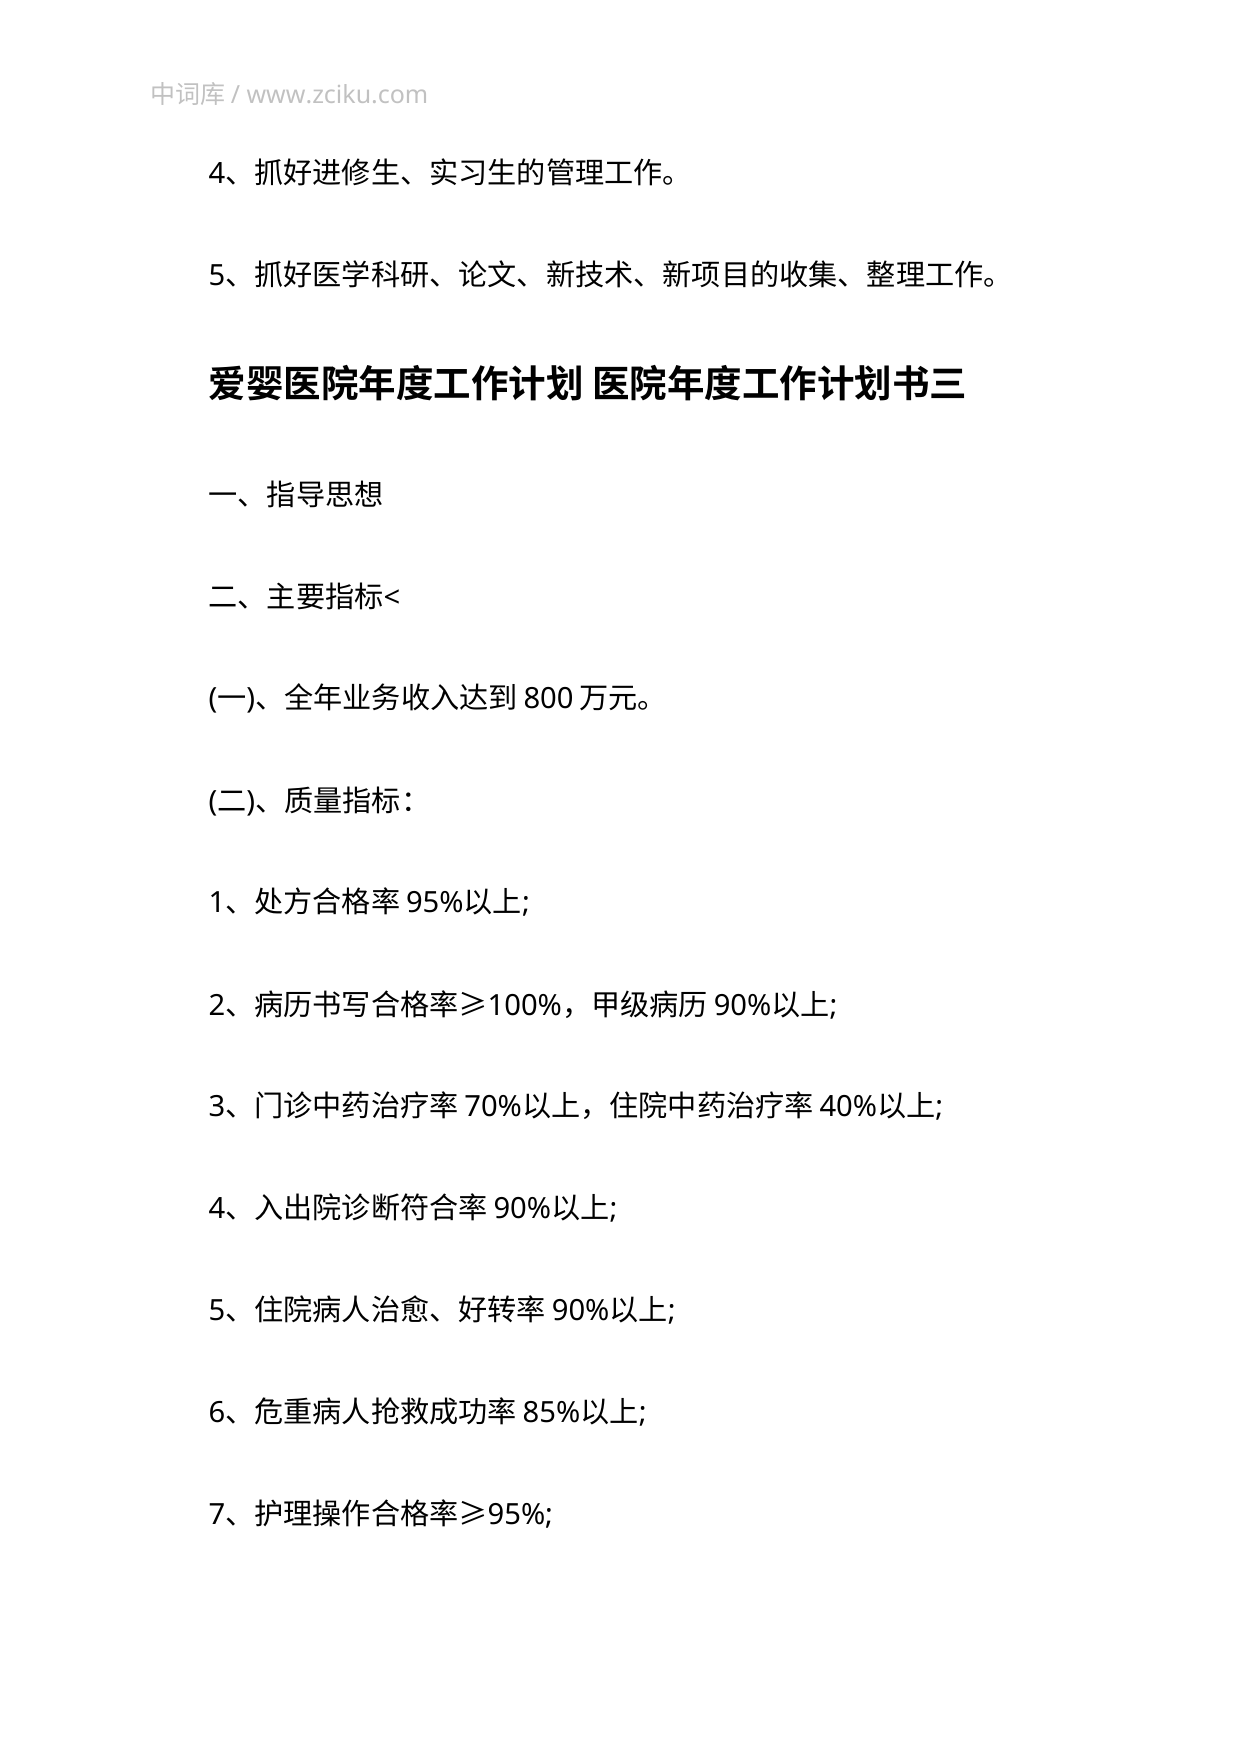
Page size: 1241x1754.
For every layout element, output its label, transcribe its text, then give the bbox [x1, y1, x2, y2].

text (二)、质量指标： [150, 777, 1090, 819]
text 6、危重病人抢救成功率85%以上; [150, 1389, 1090, 1431]
text 4、抓好进修生、实习生的管理工作。 [150, 150, 1090, 192]
text 3、门诊中药治疗率70%以上，住院中药治疗率40%以上; [150, 1083, 1090, 1125]
text 1、处方合格率95%以上; [150, 879, 1090, 921]
text 一、指导思想 [150, 471, 1090, 514]
text 二、主要指标< [150, 573, 1090, 616]
text 爱婴医院年度工作计划 医院年度工作计划书三 [150, 354, 1090, 408]
text 4、入出院诊断符合率90%以上; [150, 1185, 1090, 1227]
text 5、抓好医学科研、论文、新技术、新项目的收集、整理工作。 [150, 252, 1090, 294]
text (一)、全年业务收入达到800万元。 [150, 675, 1090, 717]
text 5、住院病人治愈、好转率90%以上; [150, 1287, 1090, 1329]
text 7、护理操作合格率≥95%; [150, 1491, 1090, 1533]
text 2、病历书写合格率≥100%，甲级病历90%以上; [150, 981, 1090, 1023]
